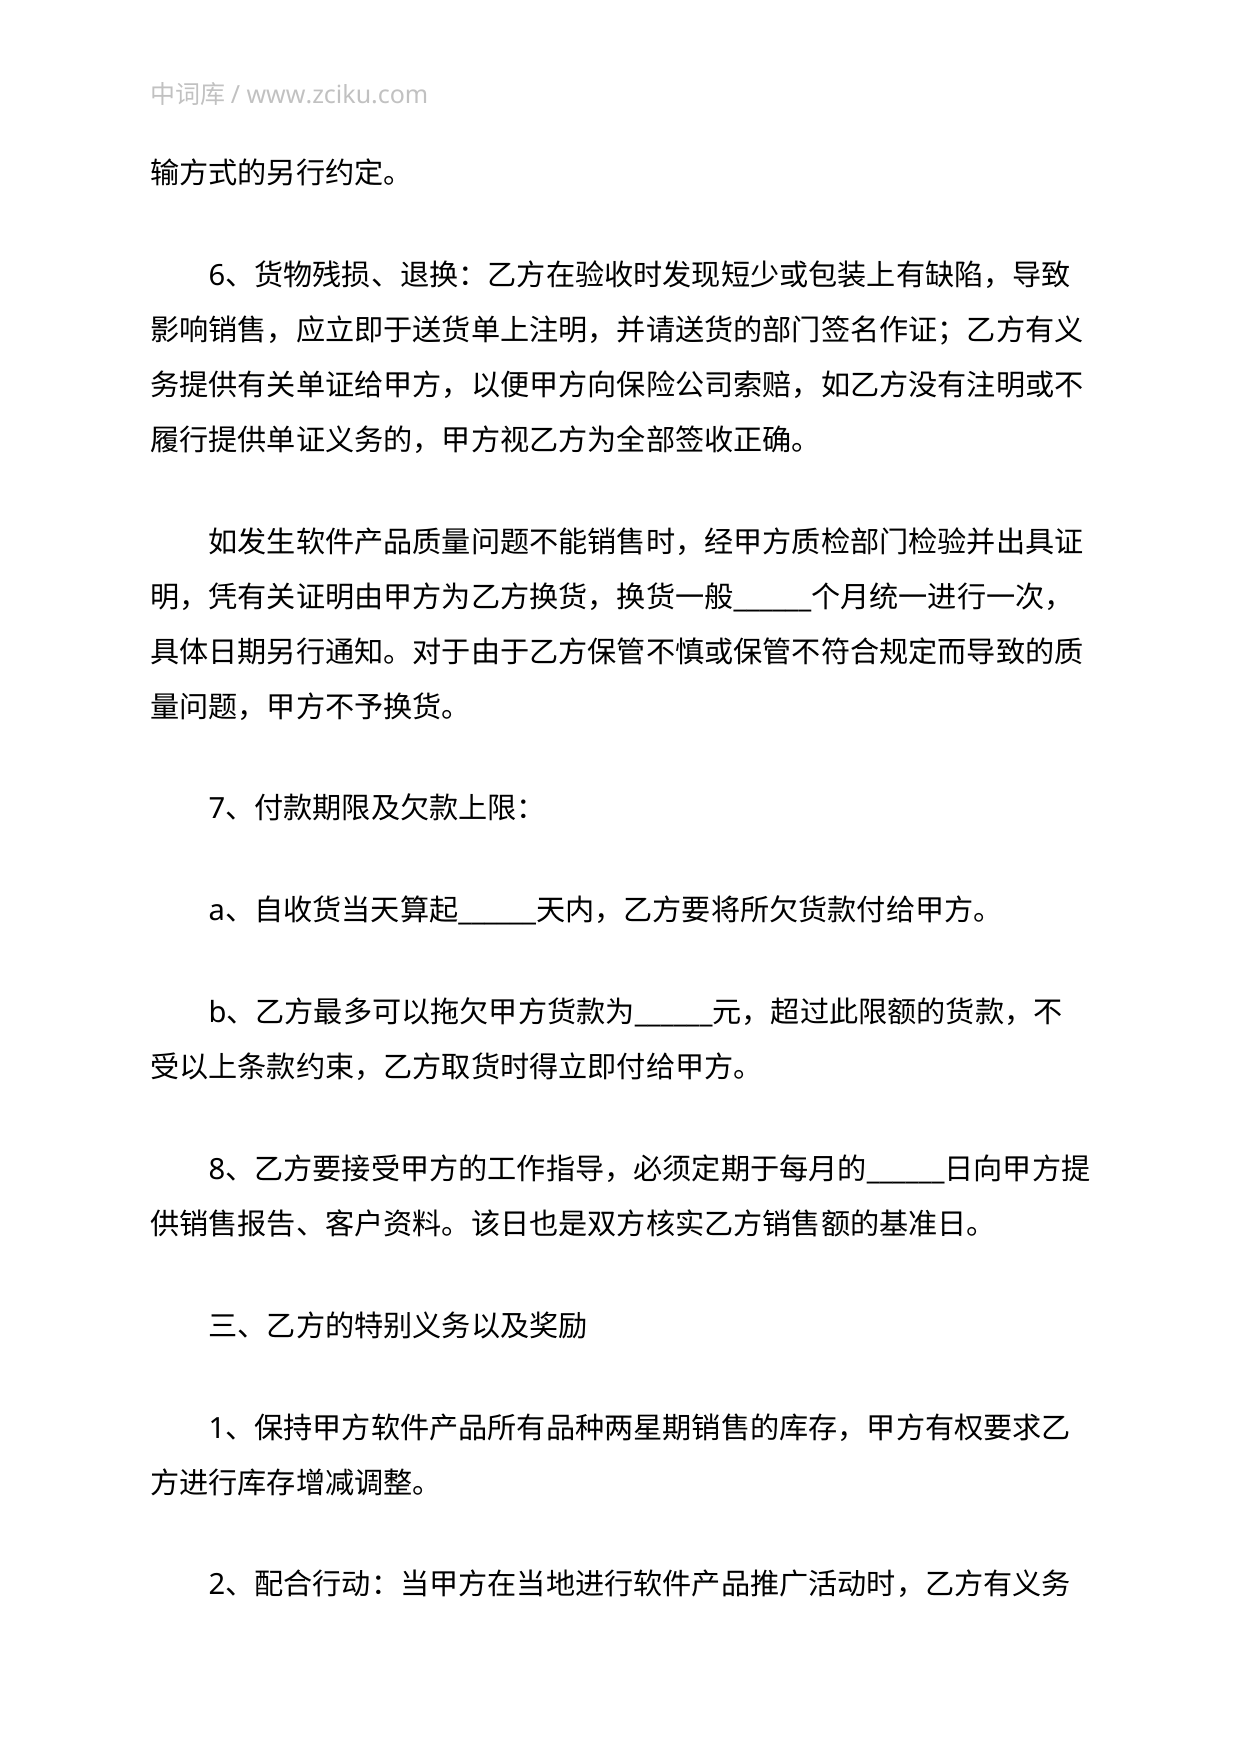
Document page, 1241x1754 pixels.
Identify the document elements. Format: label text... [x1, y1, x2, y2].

text b、乙方最多可以拖欠甲方货款为______元，超过此限额的货款，不受以上条款约束，乙方取货时得立即付给甲方。 [150, 989, 1090, 1086]
text a、自收货当天算起______天内，乙方要将所欠货款付给甲方。 [150, 887, 1090, 929]
text 6、货物残损、退换：乙方在验收时发现短少或包装上有缺陷，导致影响销售，应立即于送货单上注明，并请送货的部门签名作证；乙方有义务提供有关单证给甲方，以便甲方向保险公司索赔，如乙方没有注明或不履行提供单证义务的，甲方视乙方为全部签收正确。 [150, 252, 1090, 459]
text 三、乙方的特别义务以及奖励 [150, 1302, 1090, 1345]
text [150, 1561, 1090, 1603]
text 1、保持甲方软件产品所有品种两星期销售的库存，甲方有权要求乙方进行库存增减调整。 [150, 1404, 1090, 1501]
text 8、乙方要接受甲方的工作指导，必须定期于每月的______日向甲方提供销售报告、客户资料。该日也是双方核实乙方销售额的基准日。 [150, 1146, 1090, 1243]
text 7、付款期限及欠款上限： [150, 785, 1090, 827]
text 如发生软件产品质量问题不能销售时，经甲方质检部门检验并出具证明，凭有关证明由甲方为乙方换货，换货一般______个月统一进行一次，具体日期另行通知。对于由于乙方保管不慎或保管不符合规定而导致的质量问题，甲方不予换货。 [150, 518, 1090, 725]
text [150, 150, 1090, 192]
